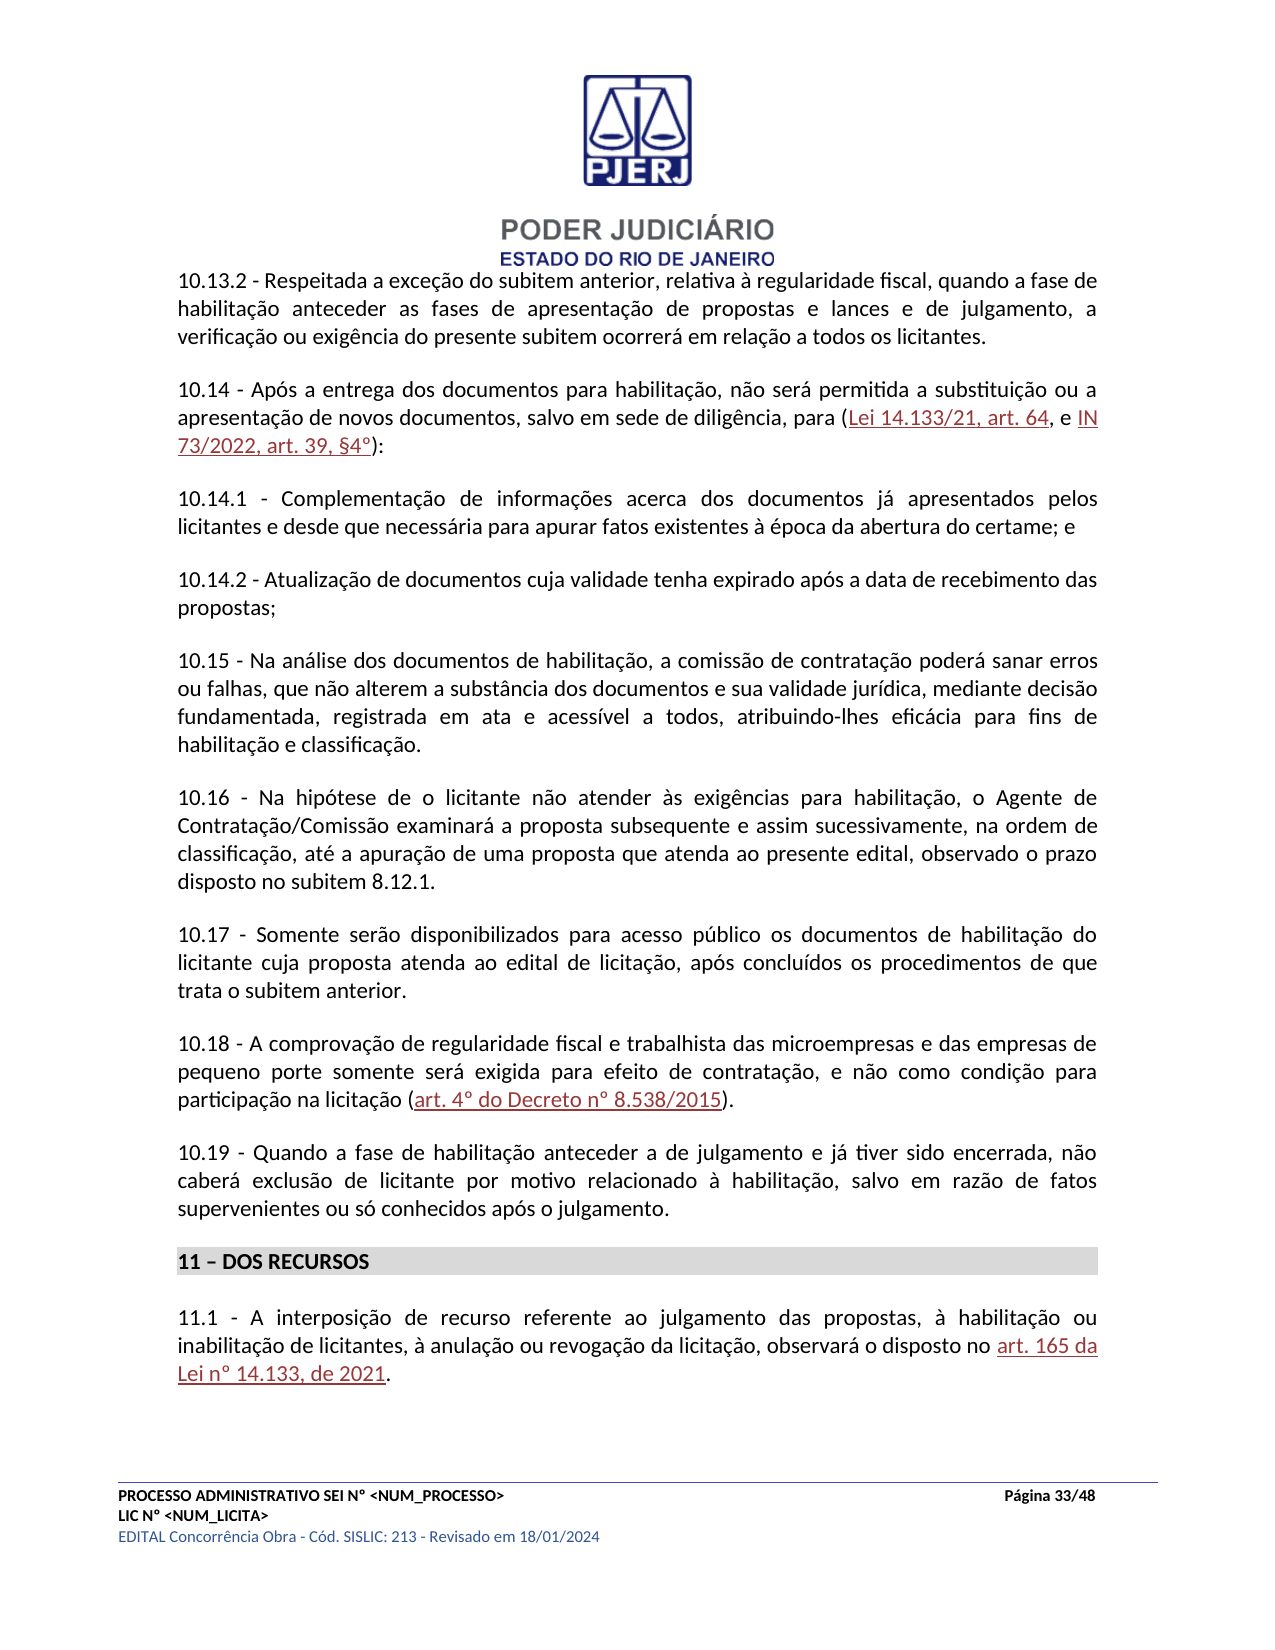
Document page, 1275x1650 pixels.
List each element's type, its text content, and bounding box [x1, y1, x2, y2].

text 10.19 - Quando a fase de habilitação anteceder a de julgamento e já tiver sido encerrada, não caberá exclusão de licitante por motivo relacionado à habilitação, salvo em razão de fatos supervenientes ou só conhecidos após o julgamento. [177, 1138, 1098, 1222]
text 10.14.1 - Complementação de informações acerca dos documentos já apresentados pelos licitantes e desde que necessária para apurar fatos existentes à época da abertura do certame; e [177, 484, 1098, 540]
picture [583, 75, 692, 186]
text 10.15 - Na análise dos documentos de habilitação, a comissão de contratação poderá sanar erros ou falhas, que não alterem a substância dos documentos e sua validade jurídica, mediante decisão fundamentada, registrada em ata e acessível a todos, atribuindo-lhes eﬁcácia para fins de habilitação e classificação. [177, 646, 1098, 758]
text 10.18 - A comprovação de regularidade fiscal e trabalhista das microempresas e das empresas de pequeno porte somente será exigida para efeito de contratação, e não como condição para participação na licitação (art. 4º do Decreto nº 8.538/2015). [177, 1029, 1098, 1113]
text 10.17 - Somente serão disponibilizados para acesso público os documentos de habilitação do licitante cuja proposta atenda ao edital de licitação, após concluídos os procedimentos de que trata o subitem anterior. [177, 920, 1098, 1004]
text 10.14 - Após a entrega dos documentos para habilitação, não será permitida a substituição ou a apresentação de novos documentos, salvo em sede de diligência, para (Lei 14.133/21, art. 64, e IN 73/2022, art. 39, §4º): [177, 375, 1098, 459]
subtitle 11 – DOS RECURSOS [177, 1247, 1098, 1275]
text 10.16 - Na hipótese de o licitante não atender às exigências para habilitação, o Agente de Contratação/Comissão examinará a proposta subsequente e assim sucessivamente, na ordem de classificação, até a apuração de uma proposta que atenda ao presente edital, observado o prazo disposto no subitem 8.12.1. [177, 783, 1098, 895]
text 10.14.2 - Atualização de documentos cuja validade tenha expirado após a data de recebimento das propostas; [177, 565, 1098, 621]
text 10.13.2 - Respeitada a exceção do subitem anterior, relativa à regularidade fiscal, quando a fase de habilitação anteceder as fases de apresentação de propostas e lances e de julgamento, a verificação ou exigência do presente subitem ocorrerá em relação a todos os licitantes. [177, 266, 1098, 350]
text 11.1 - A interposição de recurso referente ao julgamento das propostas, à habilitação ou inabilitação de licitantes, à anulação ou revogação da licitação, observará o disposto no art. 165 da Lei nº 14.133, de 2021. [177, 1303, 1098, 1387]
picture [501, 214, 774, 266]
